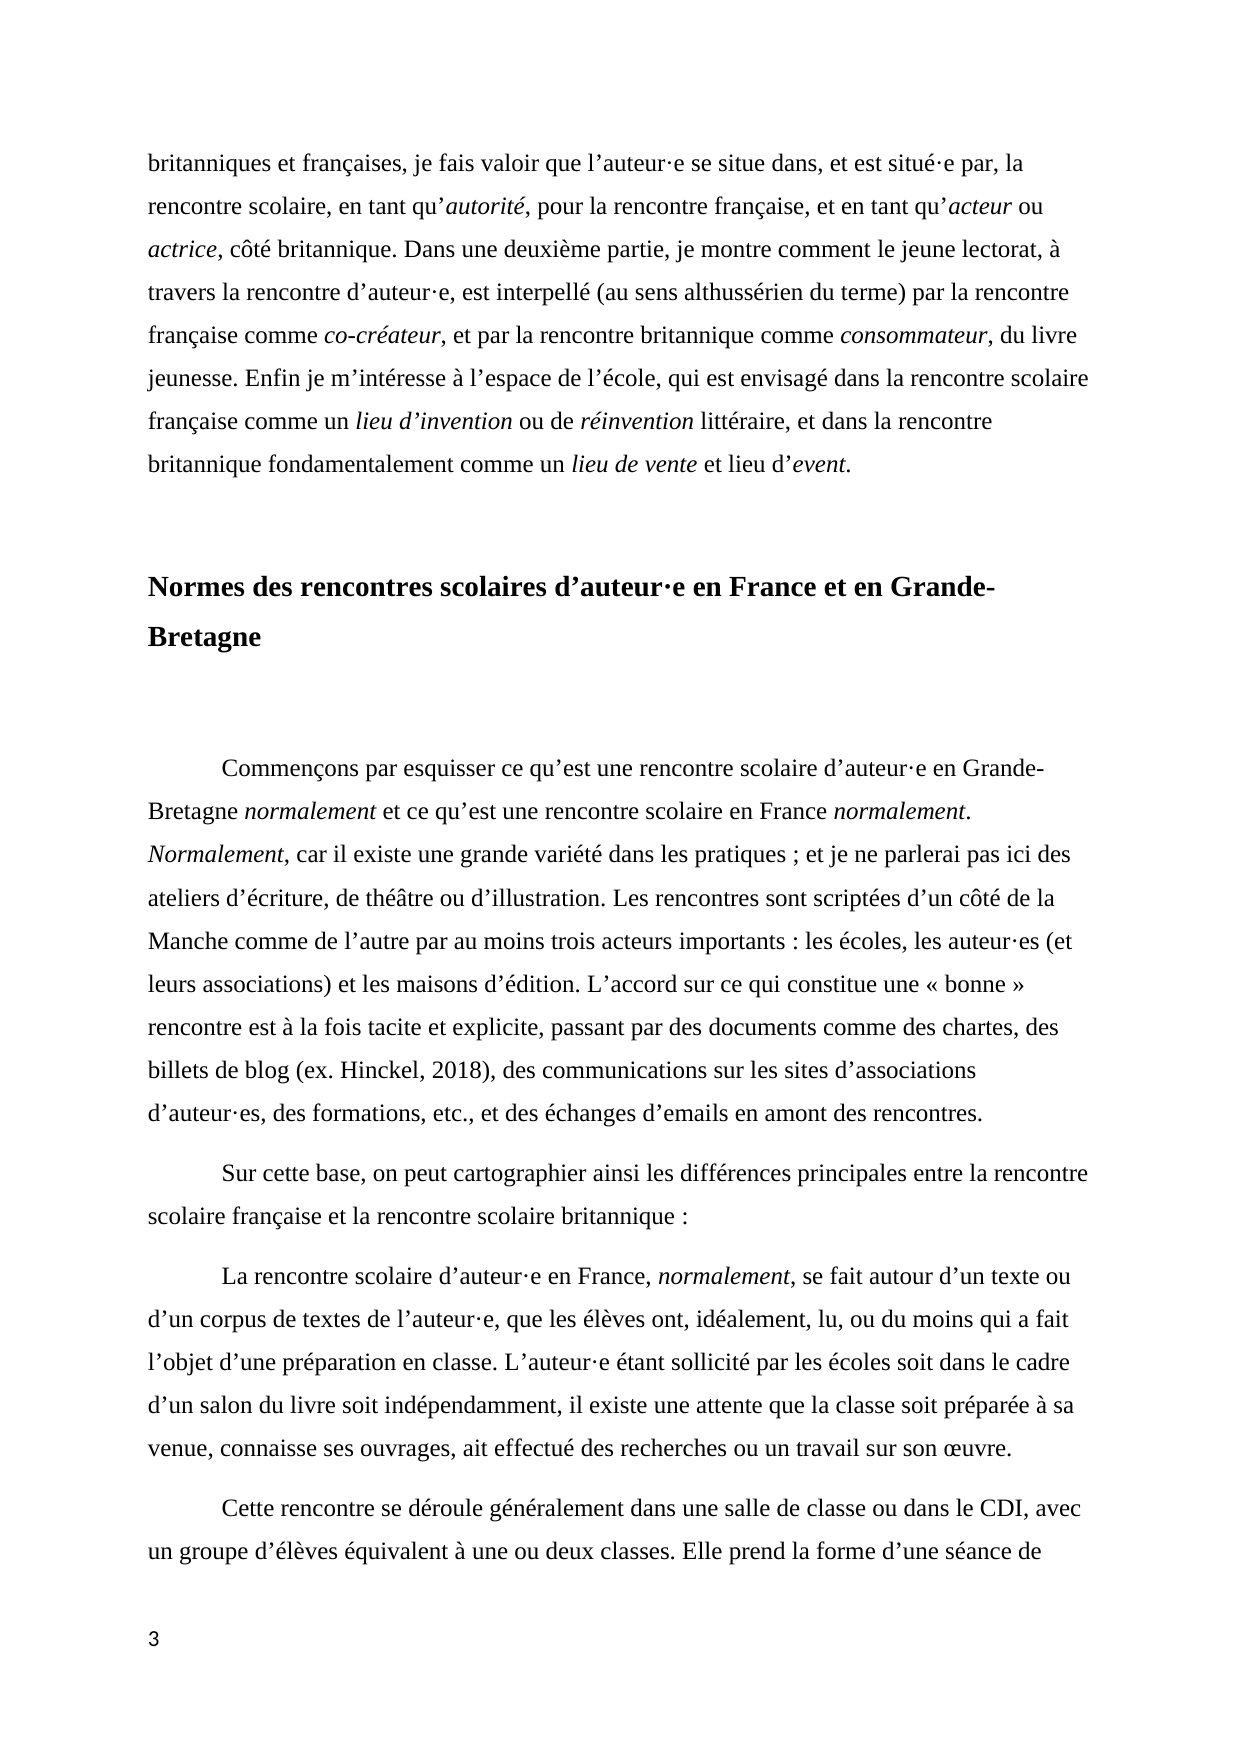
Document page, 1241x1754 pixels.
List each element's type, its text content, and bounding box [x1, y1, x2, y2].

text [148, 1493, 1093, 1565]
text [148, 148, 1093, 478]
text Normes des rencontres scolaires d’auteur·e en France et en Grande-Bretagne [148, 569, 1093, 653]
text Sur cette base, on peut cartographier ainsi les différences principales entre la rencontre scolaire française et la rencontre scolaire britannique : [148, 1158, 1093, 1230]
text Commençons par esquisser ce qu’est une rencontre scolaire d’auteur·e en Grande-Bretagne normalement et ce qu’est une rencontre scolaire en France normalement. Normalement, car il existe une grande variété dans les pratiques ; et je ne parlerai pas ici des ateliers d’écriture, de théâtre ou d’illustration. Les rencontres sont scriptées d’un côté de la Manche comme de l’autre par au moins trois acteurs importants : les écoles, les auteur·es (et leurs associations) et les maisons d’édition. L’accord sur ce qui constitue une « bonne » rencontre est à la fois tacite et explicite, passant par des documents comme des chartes, des billets de blog (ex. Hinckel, 2018), des communications sur les sites d’associations d’auteur·es, des formations, etc., et des échanges d’emails en amont des rencontres. [148, 753, 1093, 1127]
text La rencontre scolaire d’auteur·e en France, normalement, se fait autour d’un texte ou d’un corpus de textes de l’auteur·e, que les élèves ont, idéalement, lu, ou du moins qui a fait l’objet d’une préparation en classe. L’auteur·e étant sollicité par les écoles soit dans le cadre d’un salon du livre soit indépendamment, il existe une attente que la classe soit préparée à sa venue, connaisse ses ouvrages, ait effectué des recherches ou un travail sur son œuvre. [148, 1261, 1093, 1462]
